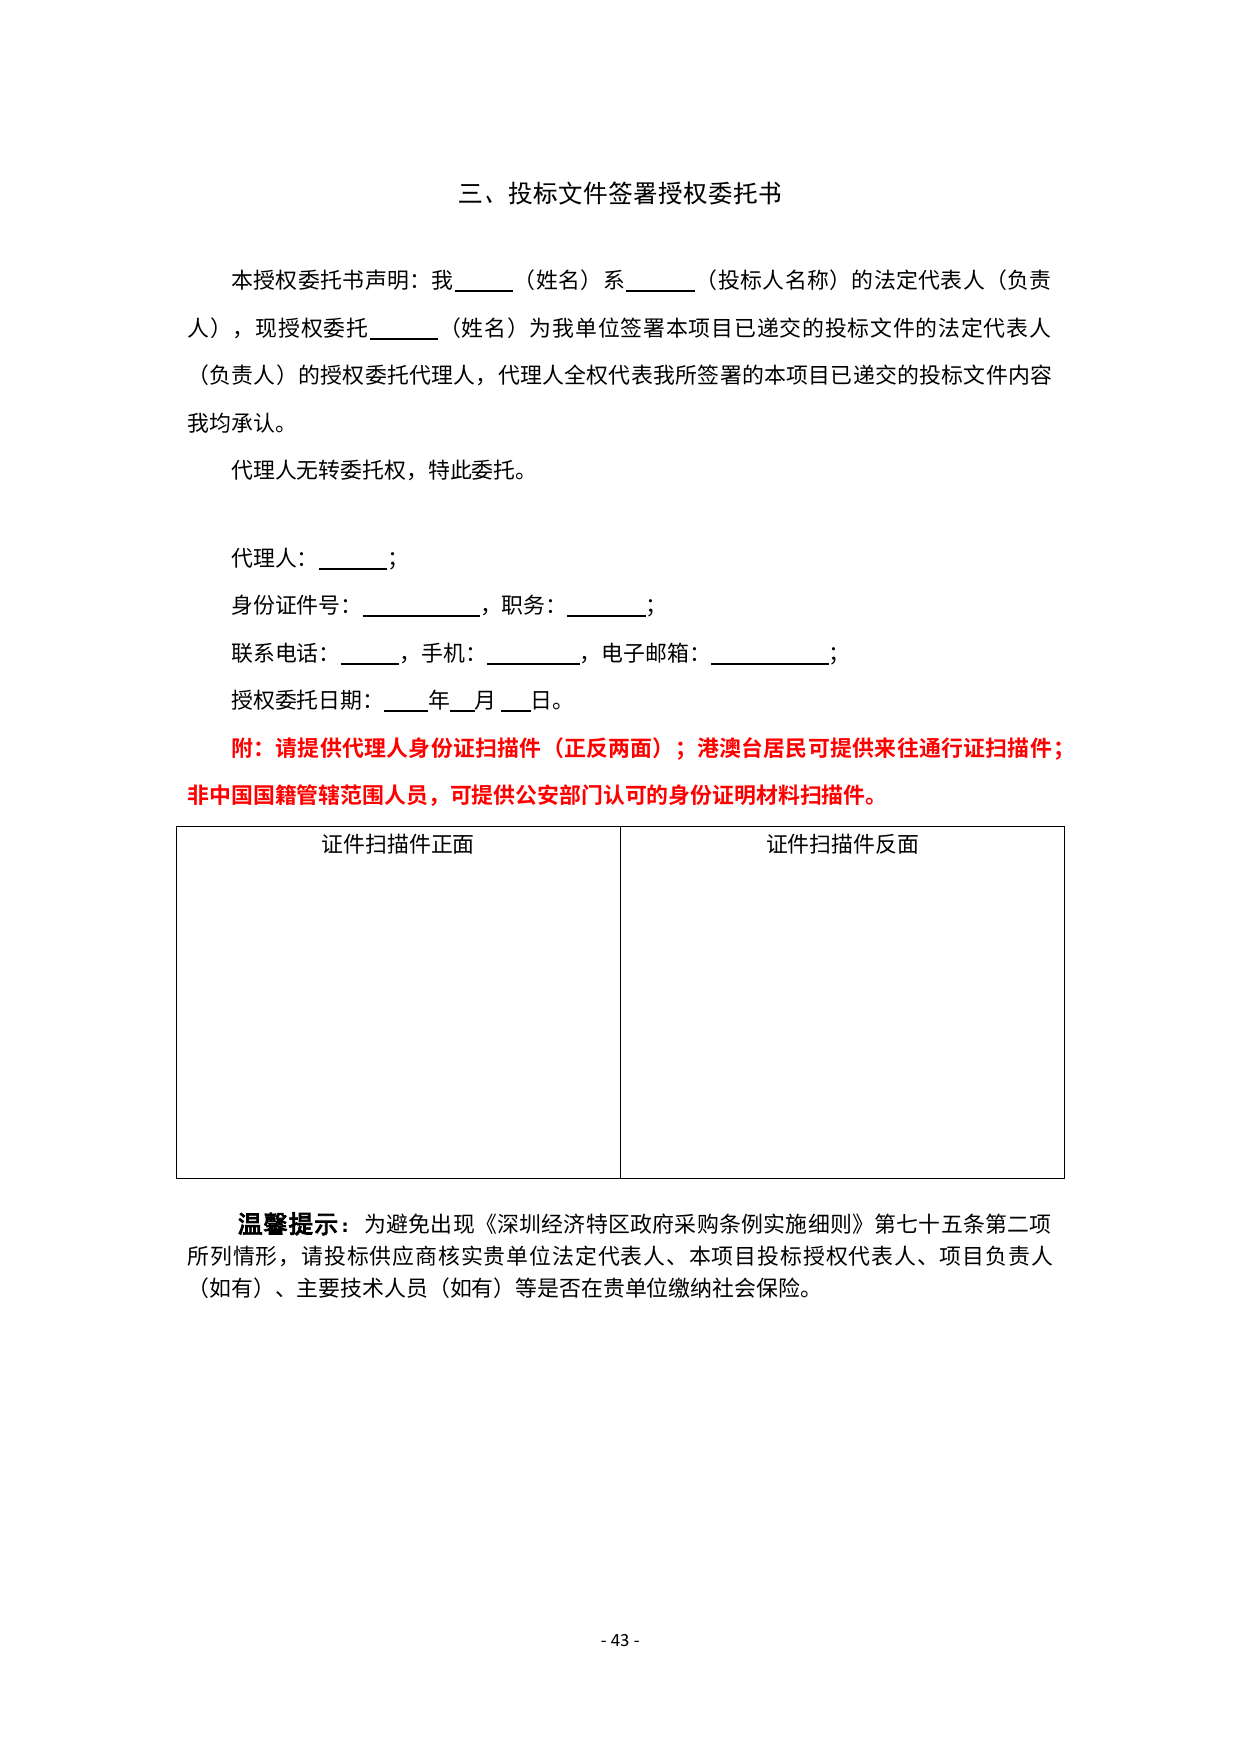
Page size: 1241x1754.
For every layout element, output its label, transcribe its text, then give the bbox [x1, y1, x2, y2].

table_header 证件扫描件正面 [177, 827, 620, 1178]
text 身份证件号： ，职务： ； [187, 588, 1053, 620]
subtitle 三、投标文件签署授权委托书 [187, 177, 1053, 206]
table_header 证件扫描件反面 [621, 827, 1064, 1178]
text 代理人无转委托权，特此委托。 [187, 453, 1053, 485]
text 授权委托日期： 年 月 日。 [187, 683, 1053, 715]
text 联系电话： ，手机： ，电子邮箱： ； [187, 636, 1053, 667]
text 附：请提供代理人身份证扫描件（正反两面）；港澳台居民可提供来往通行证扫描件；非中国国籍管辖范围人员，可提供公安部门认可的身份证明材料扫描件。 [187, 731, 1053, 810]
text 本授权委托书声明：我 （姓名）系 （投标人名称）的法定代表人（负责人），现授权委托 （姓名）为我单位签署本项目已递交的投标文件的法定代表人（负责人）的授权委托代理人，代理人全权代表我所签署的本项目已递交的投标文件内容我均承认。 [187, 263, 1053, 437]
text 温馨提示：为避免出现《深圳经济特区政府采购条例实施细则》第七十五条第二项所列情形，请投标供应商核实贵单位法定代表人、本项目投标授权代表人、项目负责人（如有）、主要技术人员（如有）等是否在贵单位缴纳社会保险。 [187, 1207, 1053, 1302]
text 代理人： ； [187, 541, 1053, 572]
